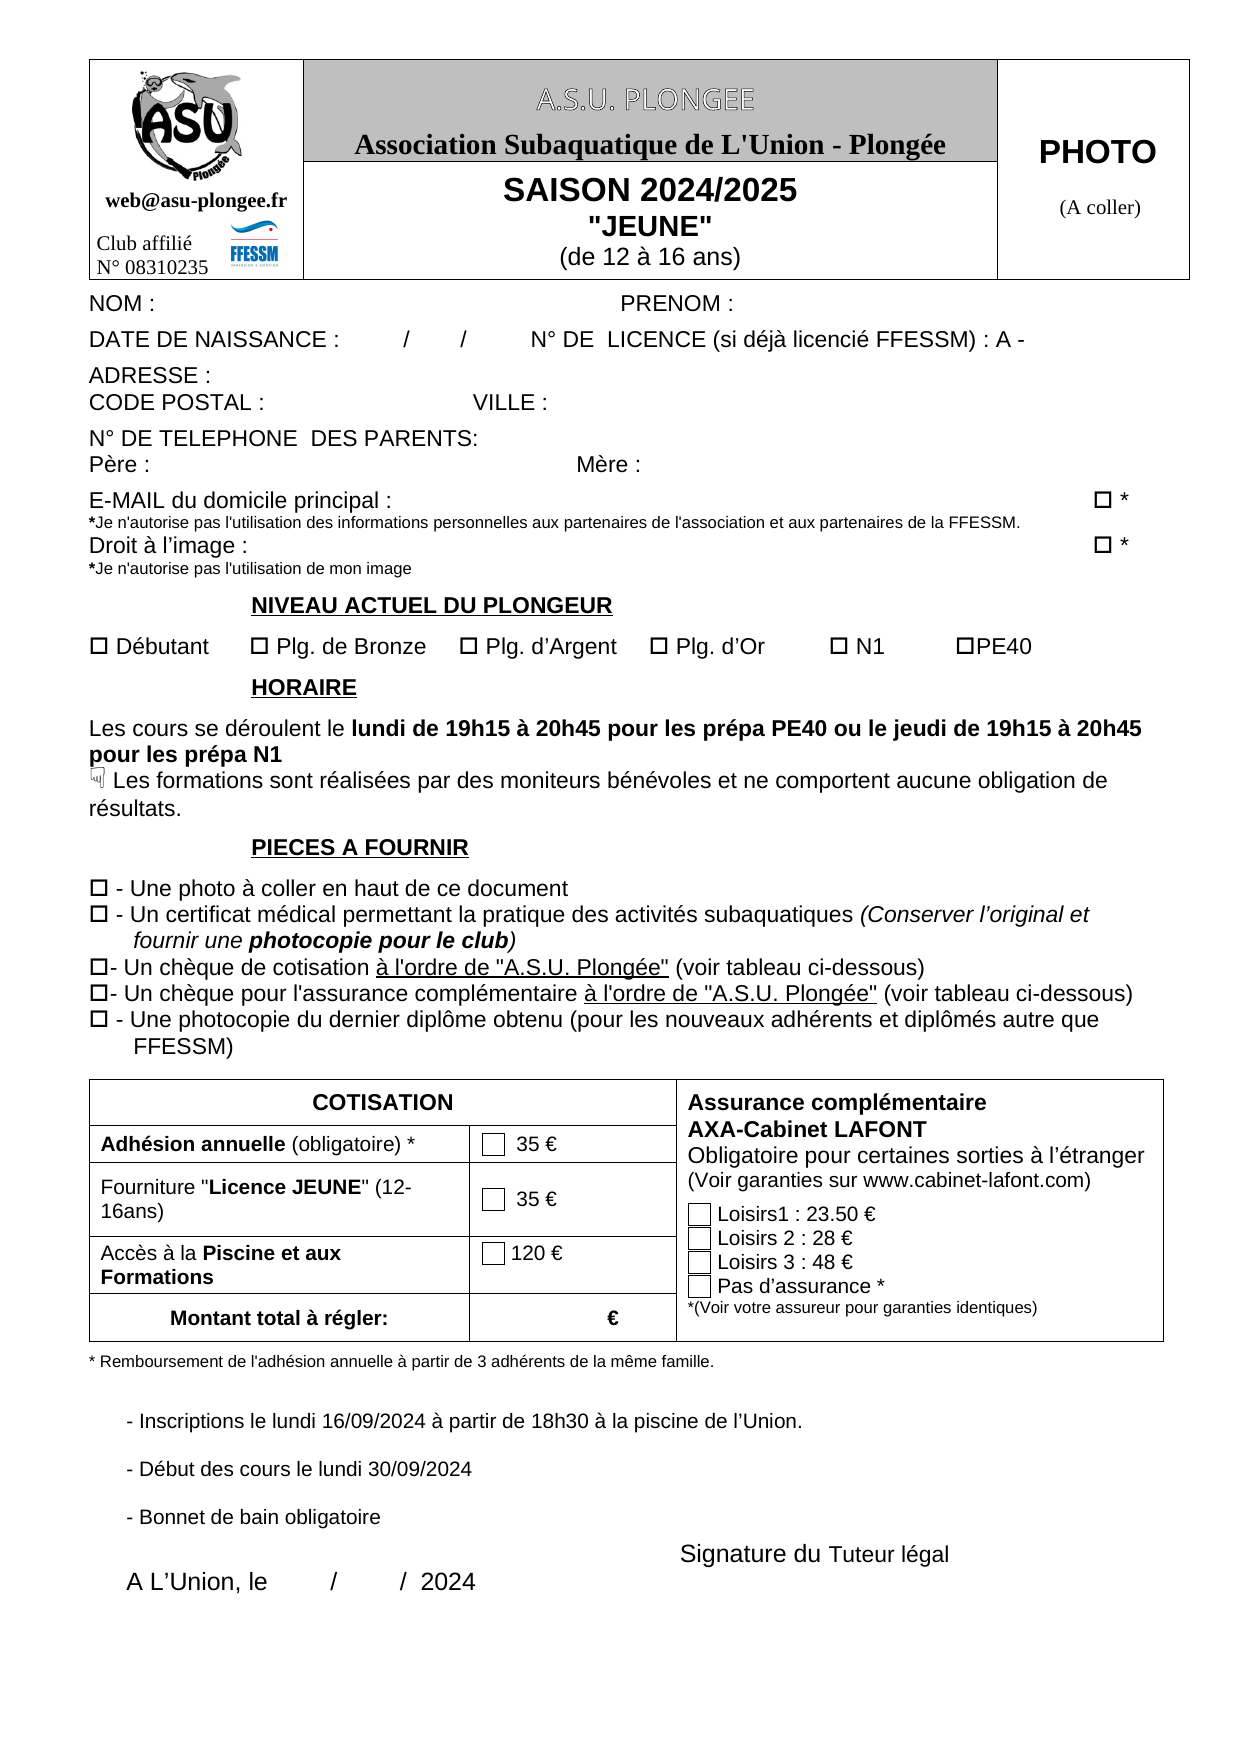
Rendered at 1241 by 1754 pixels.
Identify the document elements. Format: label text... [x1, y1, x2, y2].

table_cell Fourniture "Licence JEUNE" (12-16ans) [90, 1163, 469, 1236]
text * Remboursement de l'adhésion annuelle à partir de 3 adhérents de la même famille. [89, 1352, 1152, 1371]
text E-MAIL du domicile principal : * [89, 487, 1152, 513]
text CODE POSTAL : VILLE : [89, 388, 1152, 415]
table_cell 35 € [470, 1126, 676, 1162]
table_cell Adhésion annuelle (obligatoire) * [90, 1126, 469, 1162]
text *Je n'autorise pas l'utilisation de mon image [89, 559, 1152, 578]
text HORAIRE [251, 674, 1152, 700]
text - Bonnet de bain obligatoire [126, 1505, 1152, 1529]
text - Une photocopie du dernier diplôme obtenu (pour les nouveaux adhérents et diplômés autre que FFESSM) [89, 1006, 1152, 1059]
picture [225, 214, 285, 274]
table_header web@asu-plongee.fr Club affilié N° 08310235 [90, 60, 303, 279]
table_cell € [470, 1294, 676, 1341]
text *Je n'autorise pas l'utilisation des informations personnelles aux partenaires de l'association et aux partenaires de la FFESSM. [89, 513, 1152, 532]
table_header Assurance complémentaire AXA-Cabinet LAFONT Obligatoire pour certaines sorties à l’étranger (Voir garanties sur www.cabinet-lafont.com) Loisirs1 : 23.50 € Loisirs 2 : 28 € Loisirs 3 : 48 € Pas d’assurance * *(Voir votre assureur pour garanties identiques) [677, 1080, 1163, 1341]
text Débutant Plg. de Bronze Plg. d’Argent Plg. d’Or N1 PE40 [89, 633, 1152, 659]
table_cell 35 € [470, 1163, 676, 1236]
text - Un certificat médical permettant la pratique des activités subaquatiques (Conserver l’original et fournir une photocopie pour le club) [89, 901, 1152, 954]
text NOM : PRENOM : [89, 290, 1152, 316]
table_cell SAISON 2024/2025 "JEUNE" (de 12 à 16 ans) [304, 162, 997, 279]
text Les cours se déroulent le lundi de 19h15 à 20h45 pour les prépa PE40 ou le jeudi de 19h15 à 20h45 pour les prépa N1 [89, 714, 1152, 767]
text - Début des cours le lundi 30/09/2024 [126, 1457, 1152, 1481]
text Père : Mère : [89, 451, 1152, 477]
table_cell Accès à la Piscine et aux Formations [90, 1237, 469, 1293]
text NIVEAU ACTUEL DU PLONGEUR [89, 592, 1152, 619]
text A L’Union, le / / 2024 [89, 1567, 1152, 1596]
table_header COTISATION [90, 1080, 676, 1125]
text Les formations sont réalisées par des moniteurs bénévoles et ne comportent aucune obligation de résultats. [89, 767, 1152, 821]
text - Un chèque pour l'assurance complémentaire à l'ordre de "A.S.U. Plongée" (voir tableau ci-dessous) [89, 980, 1152, 1006]
picture [127, 65, 245, 185]
table_cell Montant total à régler: [90, 1294, 469, 1341]
text - Un chèque de cotisation à l'ordre de "A.S.U. Plongée" (voir tableau ci-dessous) [89, 954, 1152, 980]
text - Inscriptions le lundi 16/09/2024 à partir de 18h30 à la piscine de l’Union. [126, 1409, 1152, 1433]
text Signature du Tuteur légal [606, 1539, 1152, 1567]
text N° DE TELEPHONE DES PARENTS: [89, 424, 1152, 451]
text - Une photo à coller en haut de ce document [89, 875, 1152, 901]
table_header PHOTO (A coller) [998, 60, 1189, 279]
text DATE DE NAISSANCE : / / N° DE LICENCE (si déjà licencié FFESSM) : A - [89, 326, 1152, 352]
text ADRESSE : [89, 362, 1152, 388]
text Droit à l’image : * [89, 532, 1152, 559]
table_cell 120 € [470, 1237, 676, 1293]
text PIECES A FOURNIR [251, 834, 1152, 860]
table_header Association Subaquatique de L'Union - Plongée [304, 60, 997, 161]
